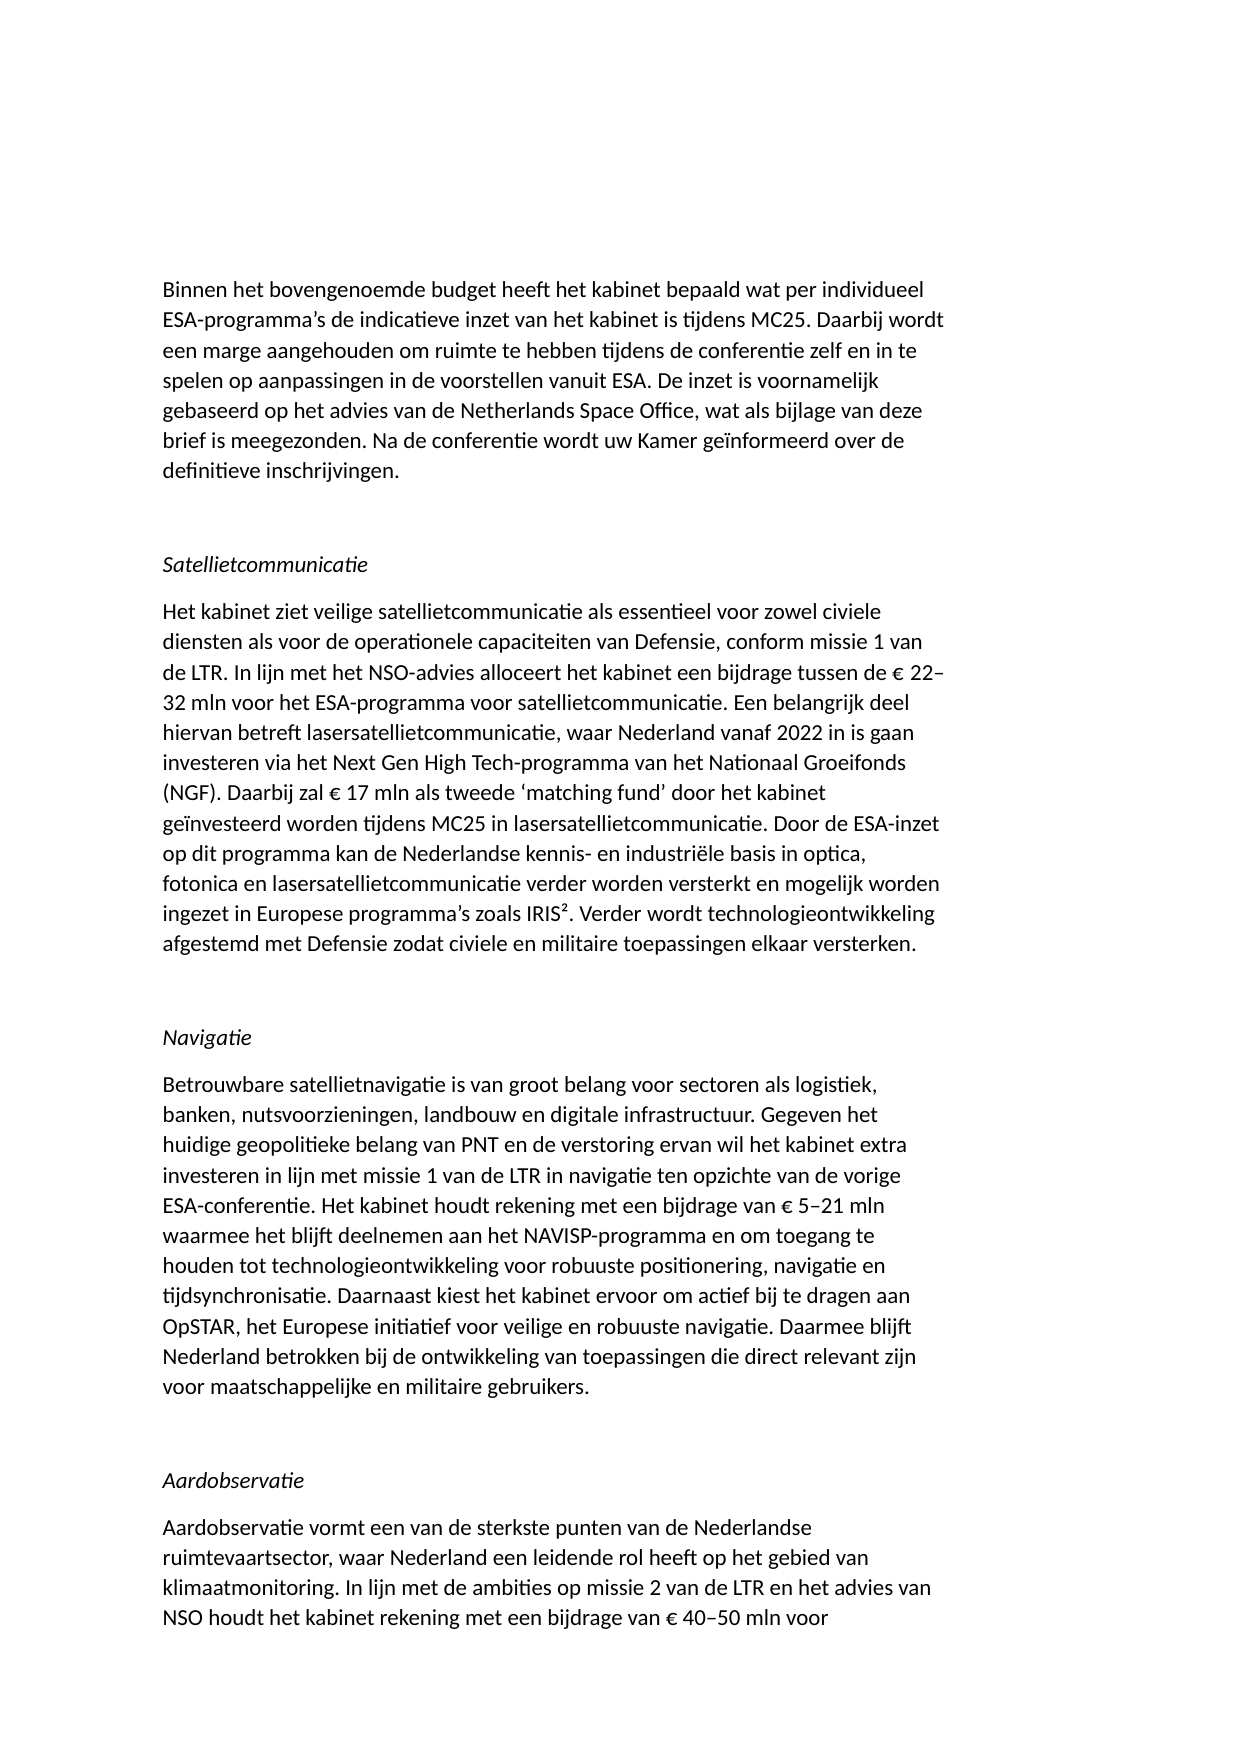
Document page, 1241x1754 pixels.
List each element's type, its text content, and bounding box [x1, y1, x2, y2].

text Satellietcommunicatie [162, 550, 947, 578]
text Het kabinet ziet veilige satellietcommunicatie als essentieel voor zowel civiele diensten als voor de operationele capaciteiten van Defensie, conform missie 1 van de LTR. In lijn met het NSO-advies alloceert het kabinet een bijdrage tussen de € 22–32 mln voor het ESA-programma voor satellietcommunicatie. Een belangrijk deel hiervan betreft lasersatellietcommunicatie, waar Nederland vanaf 2022 in is gaan investeren via het Next Gen High Tech-programma van het Nationaal Groeifonds (NGF). Daarbij zal € 17 mln als tweede ‘matching fund’ door het kabinet geïnvesteerd worden tijdens MC25 in lasersatellietcommunicatie. Door de ESA-inzet op dit programma kan de Nederlandse kennis- en industriële basis in optica, fotonica en lasersatellietcommunicatie verder worden versterkt en mogelijk worden ingezet in Europese programma’s zoals IRIS². Verder wordt technologieontwikkeling afgestemd met Defensie zodat civiele en militaire toepassingen elkaar versterken. [162, 597, 947, 957]
text Aardobservatie vormt een van de sterkste punten van de Nederlandse ruimtevaartsector, waar Nederland een leidende rol heeft op het gebied van klimaatmonitoring. In lijn met de ambities op missie 2 van de LTR en het advies van NSO houdt het kabinet rekening met een bijdrage van € 40–50 mln voor [162, 1513, 947, 1631]
text Betrouwbare satellietnavigatie is van groot belang voor sectoren als logistiek, banken, nutsvoorzieningen, landbouw en digitale infrastructuur. Gegeven het huidige geopolitieke belang van PNT en de verstoring ervan wil het kabinet extra investeren in lijn met missie 1 van de LTR in navigatie ten opzichte van de vorige ESA-conferentie. Het kabinet houdt rekening met een bijdrage van € 5–21 mln waarmee het blijft deelnemen aan het NAVISP-programma en om toegang te houden tot technologieontwikkeling voor robuuste positionering, navigatie en tijdsynchronisatie. Daarnaast kiest het kabinet ervoor om actief bij te dragen aan OpSTAR, het Europese initiatief voor veilige en robuuste navigatie. Daarmee blijft Nederland betrokken bij de ontwikkeling van toepassingen die direct relevant zijn voor maatschappelijke en militaire gebruikers. [162, 1070, 947, 1400]
text Navigatie [162, 1023, 947, 1051]
text Binnen het bovengenoemde budget heeft het kabinet bepaald wat per individueel ESA-programma’s de indicatieve inzet van het kabinet is tijdens MC25. Daarbij wordt een marge aangehouden om ruimte te hebben tijdens de conferentie zelf en in te spelen op aanpassingen in de voorstellen vanuit ESA. De inzet is voornamelijk gebaseerd op het advies van de Netherlands Space Office, wat als bijlage van deze brief is meegezonden. Na de conferentie wordt uw Kamer geïnformeerd over de definitieve inschrijvingen. [162, 275, 947, 484]
text Aardobservatie [162, 1466, 947, 1494]
